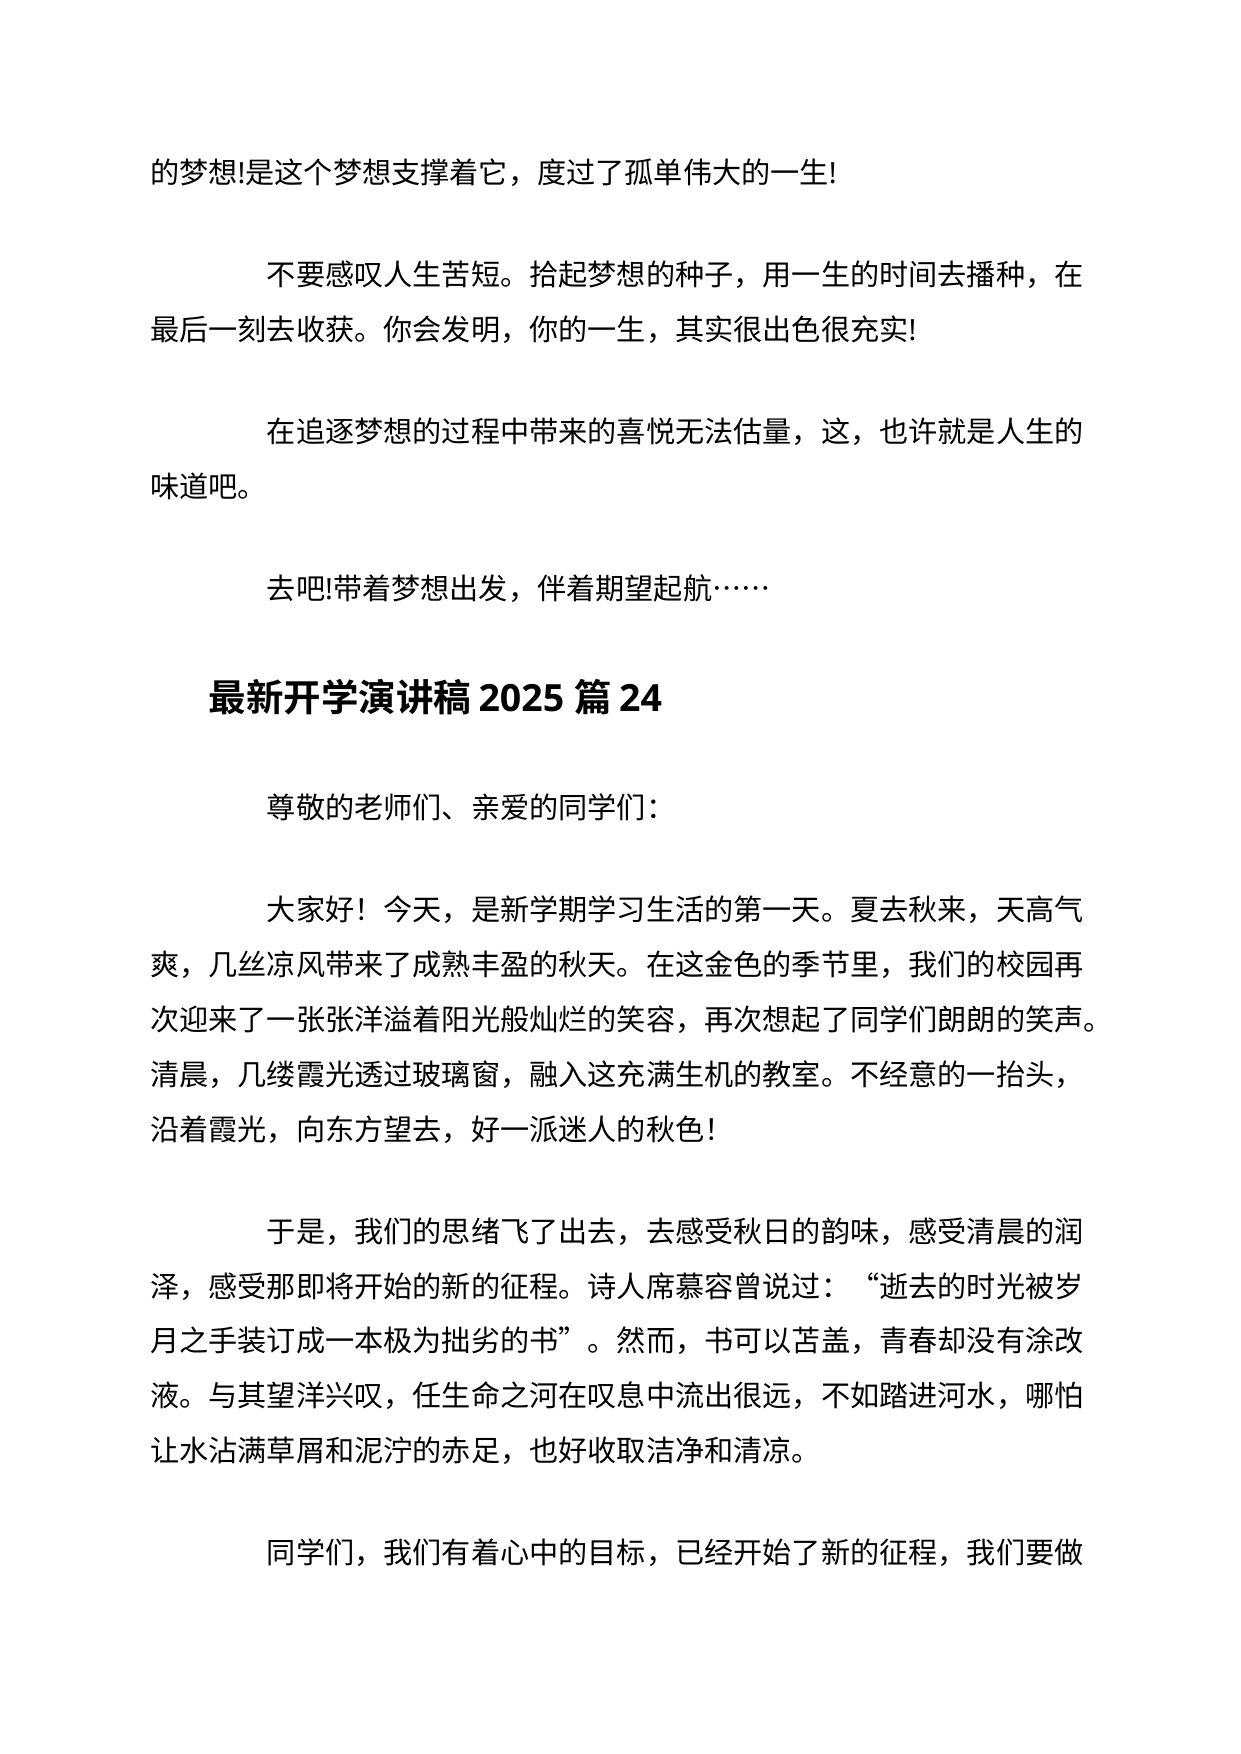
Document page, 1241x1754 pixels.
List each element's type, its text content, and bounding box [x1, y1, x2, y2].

text 在追逐梦想的过程中带来的喜悦无法估量，这，也许就是人生的味道吧。 [150, 409, 1090, 506]
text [150, 150, 1090, 192]
text 不要感叹人生苦短。拾起梦想的种子，用一生的时间去播种，在最后一刻去收获。你会发明，你的一生，其实很出色很充实! [150, 252, 1090, 349]
text 尊敬的老师们、亲爱的同学们： [150, 785, 1090, 827]
text 大家好！今天，是新学期学习生活的第一天。夏去秋来，天高气爽，几丝凉风带来了成熟丰盈的秋天。在这金色的季节里，我们的校园再次迎来了一张张洋溢着阳光般灿烂的笑容，再次想起了同学们朗朗的笑声。清晨，几缕霞光透过玻璃窗，融入这充满生机的教室。不经意的一抬头，沿着霞光，向东方望去，好一派迷人的秋色！ [150, 887, 1090, 1149]
text 去吧!带着梦想出发，伴着期望起航…… [150, 566, 1090, 608]
text 最新开学演讲稿2025 篇24 [150, 667, 1090, 722]
text 于是，我们的思绪飞了出去，去感受秋日的韵味，感受清晨的润泽，感受那即将开始的新的征程。诗人席慕容曾说过：“逝去的时光被岁月之手装订成一本极为拙劣的书”。然而，书可以苫盖，青春却没有涂改液。与其望洋兴叹，任生命之河在叹息中流出很远，不如踏进河水，哪怕让水沾满草屑和泥泞的赤足，也好收取洁净和清凉。 [150, 1208, 1090, 1470]
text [150, 1529, 1090, 1572]
